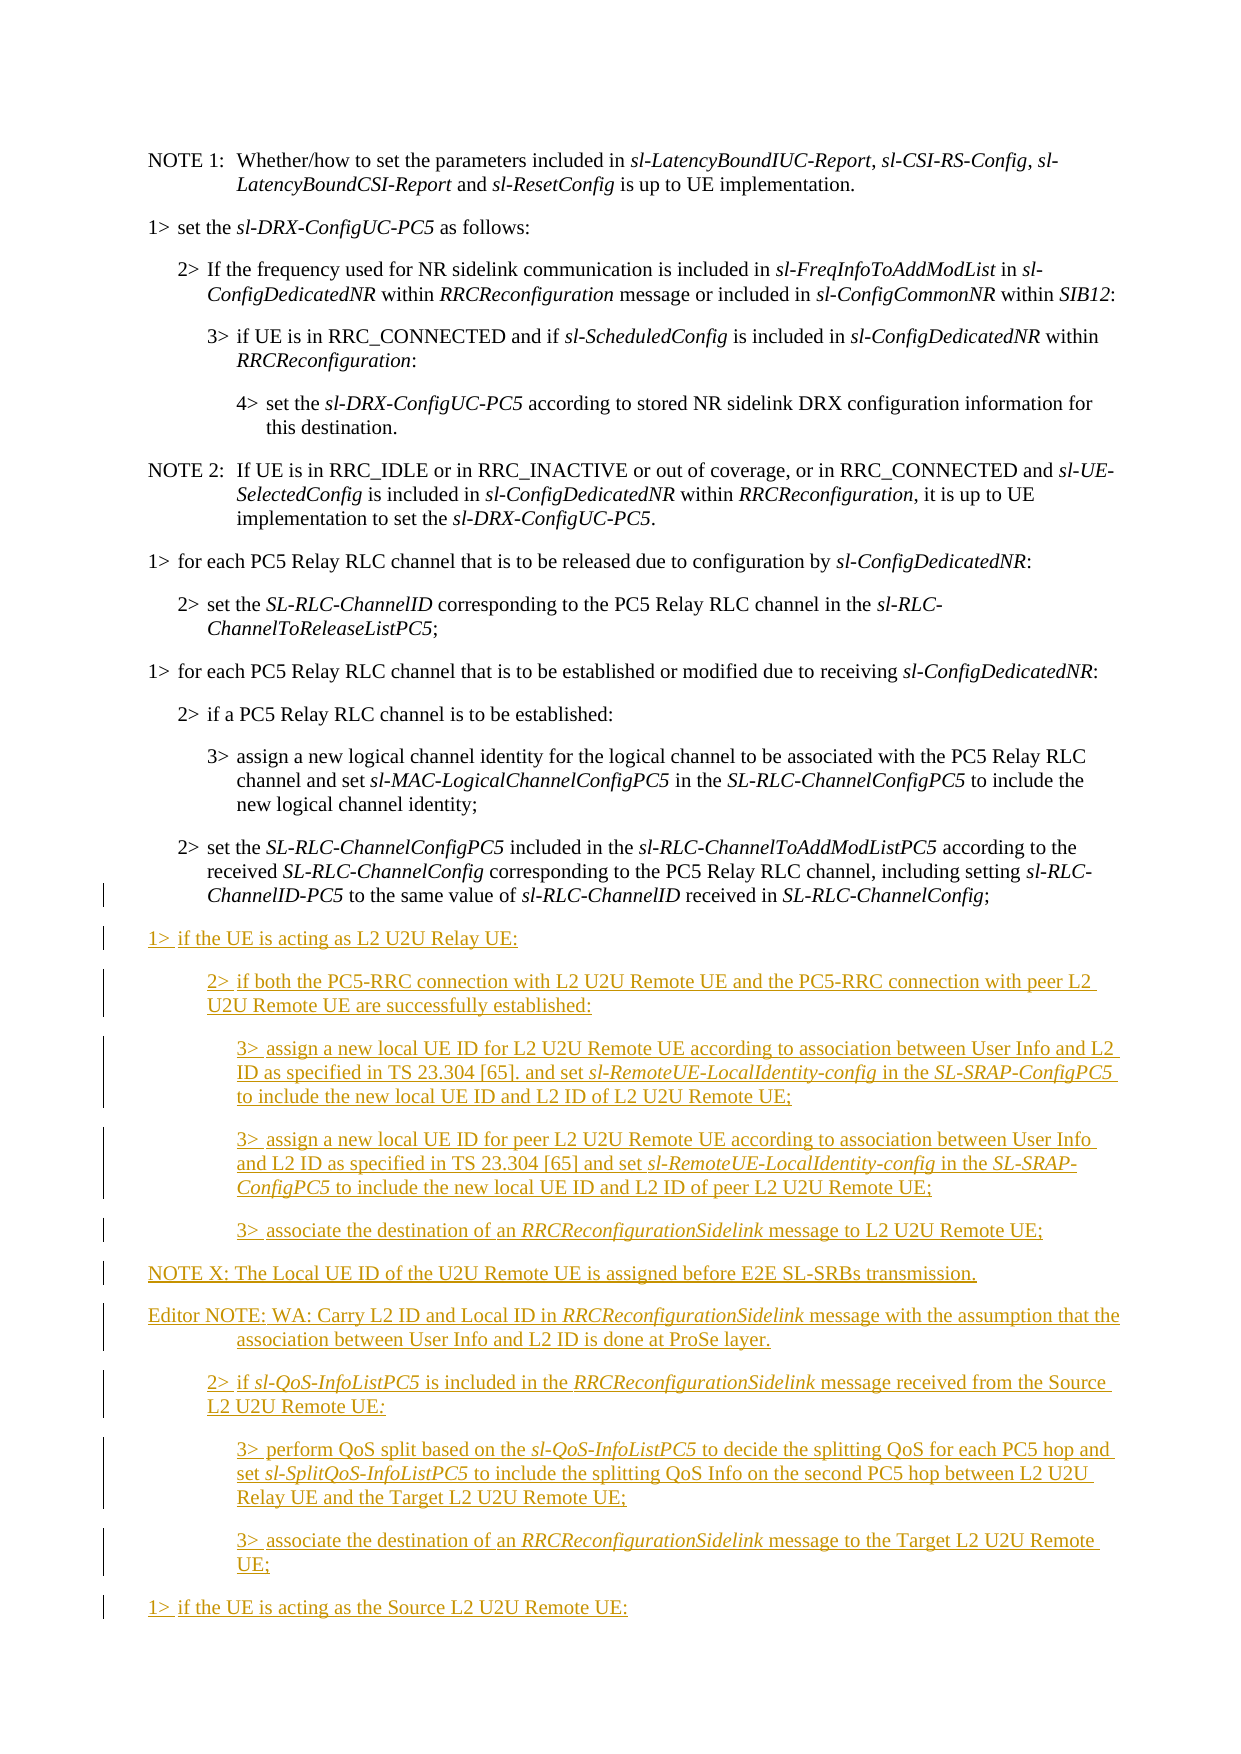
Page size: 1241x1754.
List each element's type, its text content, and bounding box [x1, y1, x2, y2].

text 2> If the frequency used for NR sidelink communication is included in sl-FreqInfoToAddModList in sl-ConfigDedicatedNR within RRCReconfiguration message or included in sl-ConfigCommonNR within SIB12: [177, 257, 1122, 306]
text 1> for each PC5 Relay RLC channel that is to be established or modified due to receiving sl-ConfigDedicatedNR: [148, 659, 1122, 683]
text 4> set the sl-DRX-ConfigUC-PC5 according to stored NR sidelink DRX configuration information for this destination. [236, 391, 1122, 439]
text 1> for each PC5 Relay RLC channel that is to be released due to configuration by sl-ConfigDedicatedNR: [148, 549, 1122, 573]
text NOTE 1: Whether/how to set the parameters included in sl-LatencyBoundIUC-Report, sl-CSI-RS-Config, sl-LatencyBoundCSI-Report and sl-ResetConfig is up to UE implementation. [148, 148, 1122, 196]
text 3> if UE is in RRC_CONNECTED and if sl-ScheduledConfig is included in sl-ConfigDedicatedNR within RRCReconfiguration: [207, 324, 1122, 372]
text 3> assign a new logical channel identity for the logical channel to be associated with the PC5 Relay RLC channel and set sl-MAC-LogicalChannelConfigPC5 in the SL-RLC-ChannelConfigPC5 to include the new logical channel identity; [207, 744, 1122, 816]
text 1> set the sl-DRX-ConfigUC-PC5 as follows: [148, 214, 1122, 239]
text 2> set the SL-RLC-ChannelID corresponding to the PC5 Relay RLC channel in the sl-RLC-ChannelToReleaseListPC5; [177, 592, 1122, 640]
text 2> set the SL-RLC-ChannelConfigPC5 included in the sl-RLC-ChannelToAddModListPC5 according to the received SL-RLC-ChannelConfig corresponding to the PC5 Relay RLC channel, including setting sl-RLC-ChannelID-PC5 to the same value of sl-RLC-ChannelID received in SL-RLC-ChannelConfig; [177, 835, 1122, 907]
text NOTE 2: If UE is in RRC_IDLE or in RRC_INACTIVE or out of coverage, or in RRC_CONNECTED and sl-UE-SelectedConfig is included in sl-ConfigDedicatedNR within RRCReconfiguration, it is up to UE implementation to set the sl-DRX-ConfigUC-PC5. [148, 458, 1122, 530]
text 2> if a PC5 Relay RLC channel is to be established: [177, 701, 1122, 726]
